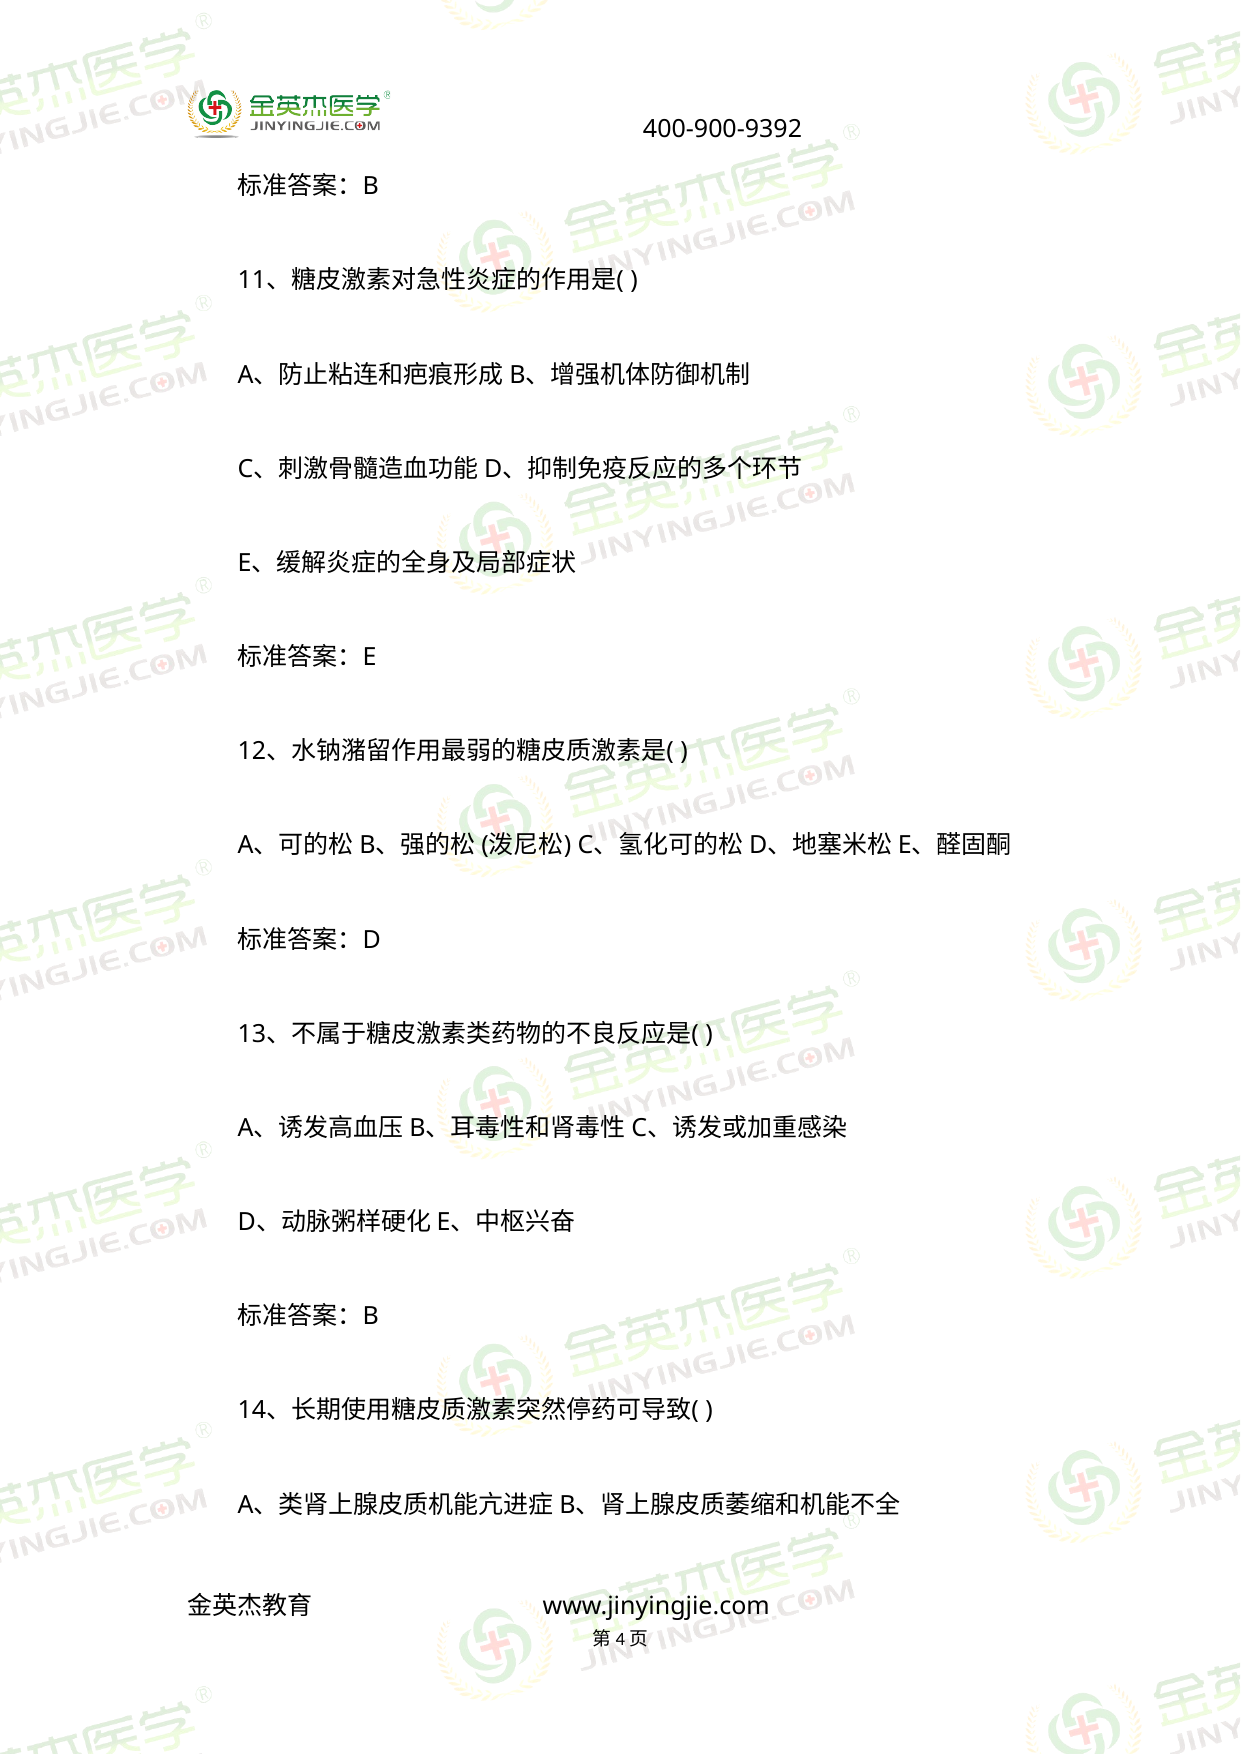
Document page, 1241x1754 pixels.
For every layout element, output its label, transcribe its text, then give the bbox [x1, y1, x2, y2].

text 13、不属于糖皮激素类药物的不良反应是( ) [187, 999, 1053, 1064]
text A、可的松 B、强的松 (泼尼松) C、氢化可的松 D、地塞米松 E、醛固酮 [187, 811, 1053, 876]
text 标准答案：B [187, 1281, 1053, 1346]
text 标准答案：D [187, 905, 1053, 970]
text 11、糖皮激素对急性炎症的作用是( ) [187, 246, 1053, 311]
picture [187, 90, 390, 138]
text 标准答案：E [187, 622, 1053, 687]
text E、缓解炎症的全身及局部症状 [187, 528, 1053, 593]
text A、诱发高血压 B、耳毒性和肾毒性 C、诱发或加重感染 [187, 1093, 1053, 1158]
text 标准答案：B [187, 151, 1053, 216]
text A、防止粘连和疤痕形成 B、增强机体防御机制 [187, 340, 1053, 405]
text A、类肾上腺皮质机能亢进症 B、肾上腺皮质萎缩和机能不全 [187, 1470, 1053, 1535]
text D、动脉粥样硬化 E、中枢兴奋 [187, 1187, 1053, 1252]
text 14、长期使用糖皮质激素突然停药可导致( ) [187, 1376, 1053, 1441]
text 12、水钠潴留作用最弱的糖皮质激素是( ) [187, 716, 1053, 781]
text C、刺激骨髓造血功能 D、抑制免疫反应的多个环节 [187, 434, 1053, 499]
